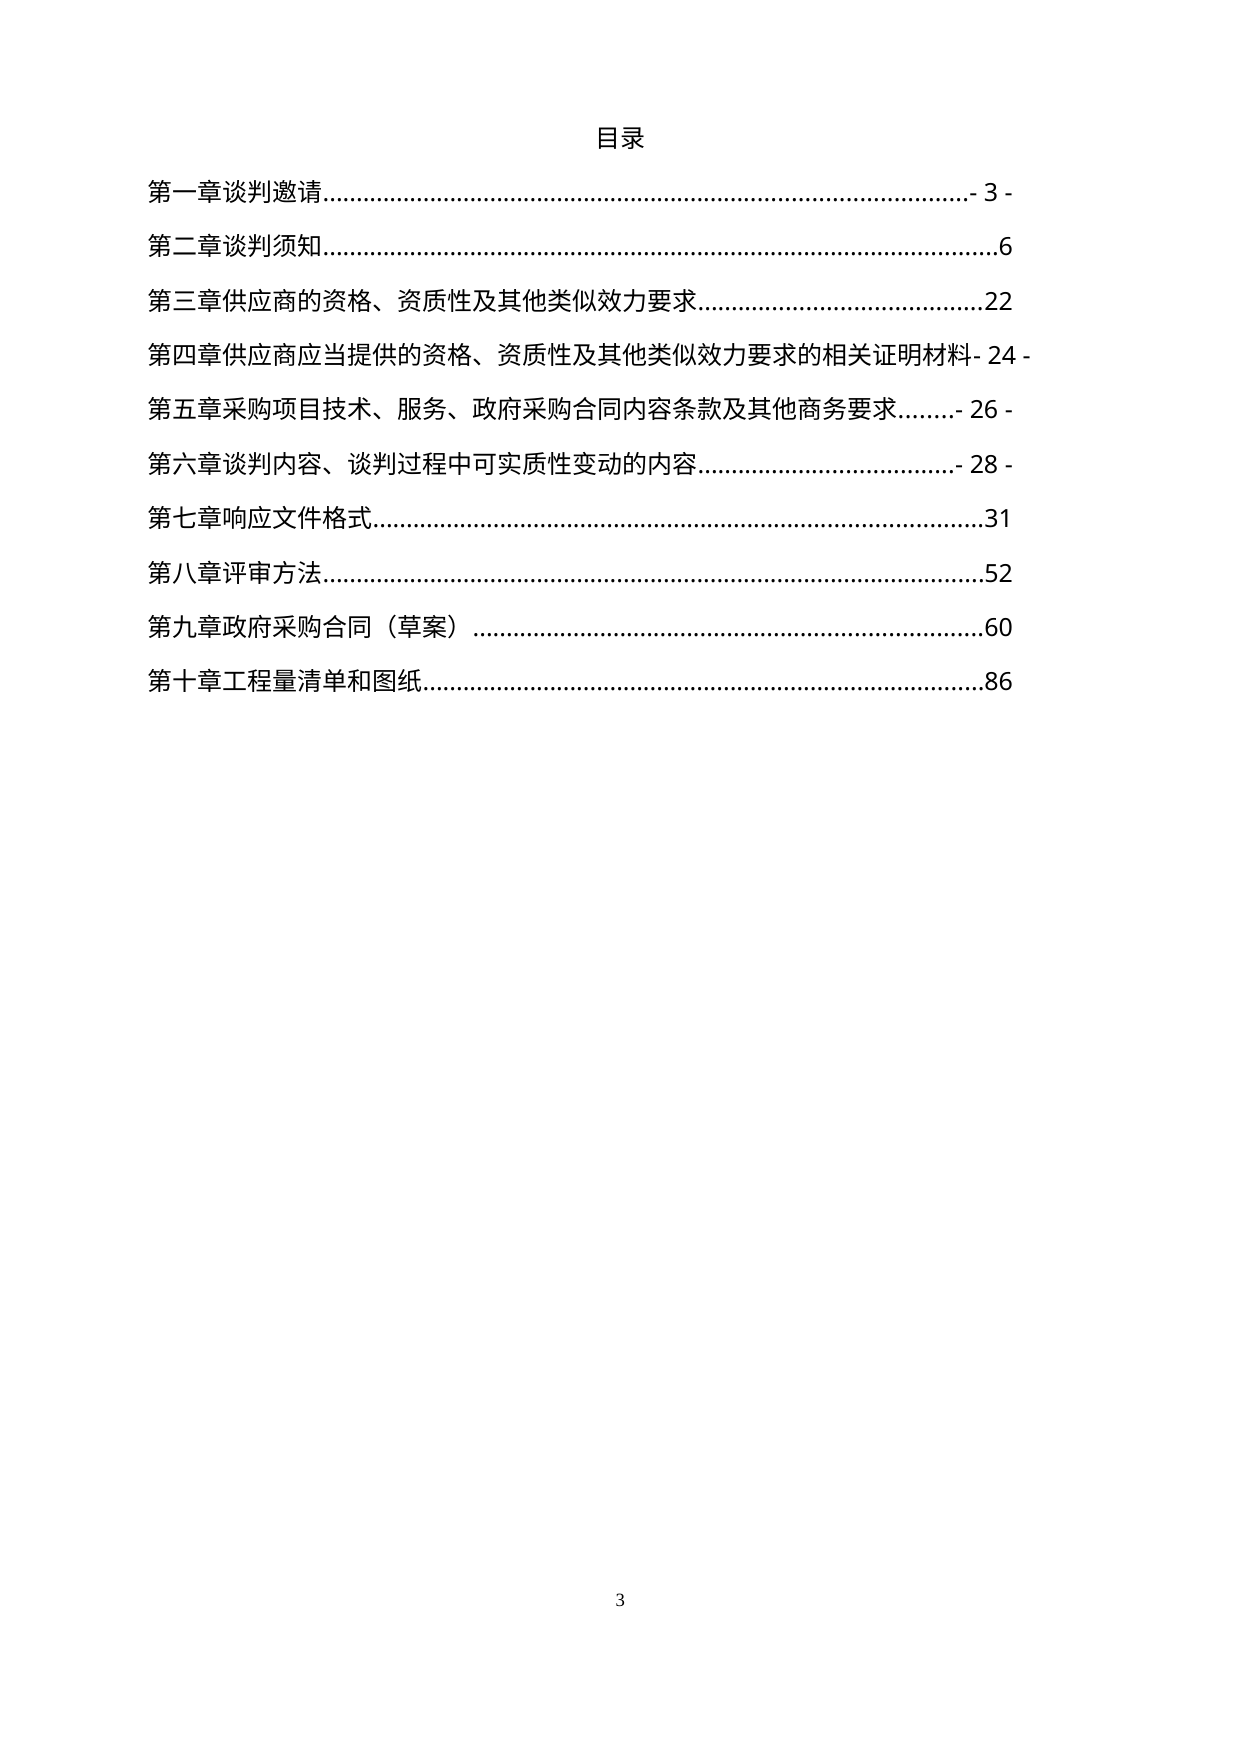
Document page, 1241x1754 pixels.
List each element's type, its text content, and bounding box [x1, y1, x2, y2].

text 第七章响应文件格式 31 [148, 499, 1092, 535]
text 第二章谈判须知 6 [148, 227, 1092, 263]
text 第三章供应商的资格、资质性及其他类似效力要求 22 [148, 281, 1092, 317]
text 第一章谈判邀请 - 3 - [148, 172, 1092, 209]
subtitle 2023年9月目录 [148, 118, 1092, 154]
text 第四章供应商应当提供的资格、资质性及其他类似效力要求的相关证明材料 - 24 - [148, 336, 1092, 372]
text 第八章评审方法 52 [148, 553, 1092, 589]
text 第六章谈判内容、谈判过程中可实质性变动的内容 - 28 - [148, 444, 1092, 481]
text 第五章采购项目技术、服务、政府采购合同内容条款及其他商务要求 - 26 - [148, 390, 1092, 426]
text 第十章工程量清单和图纸 86 [148, 662, 1092, 698]
text 第九章政府采购合同（草案） 60 [148, 607, 1092, 644]
